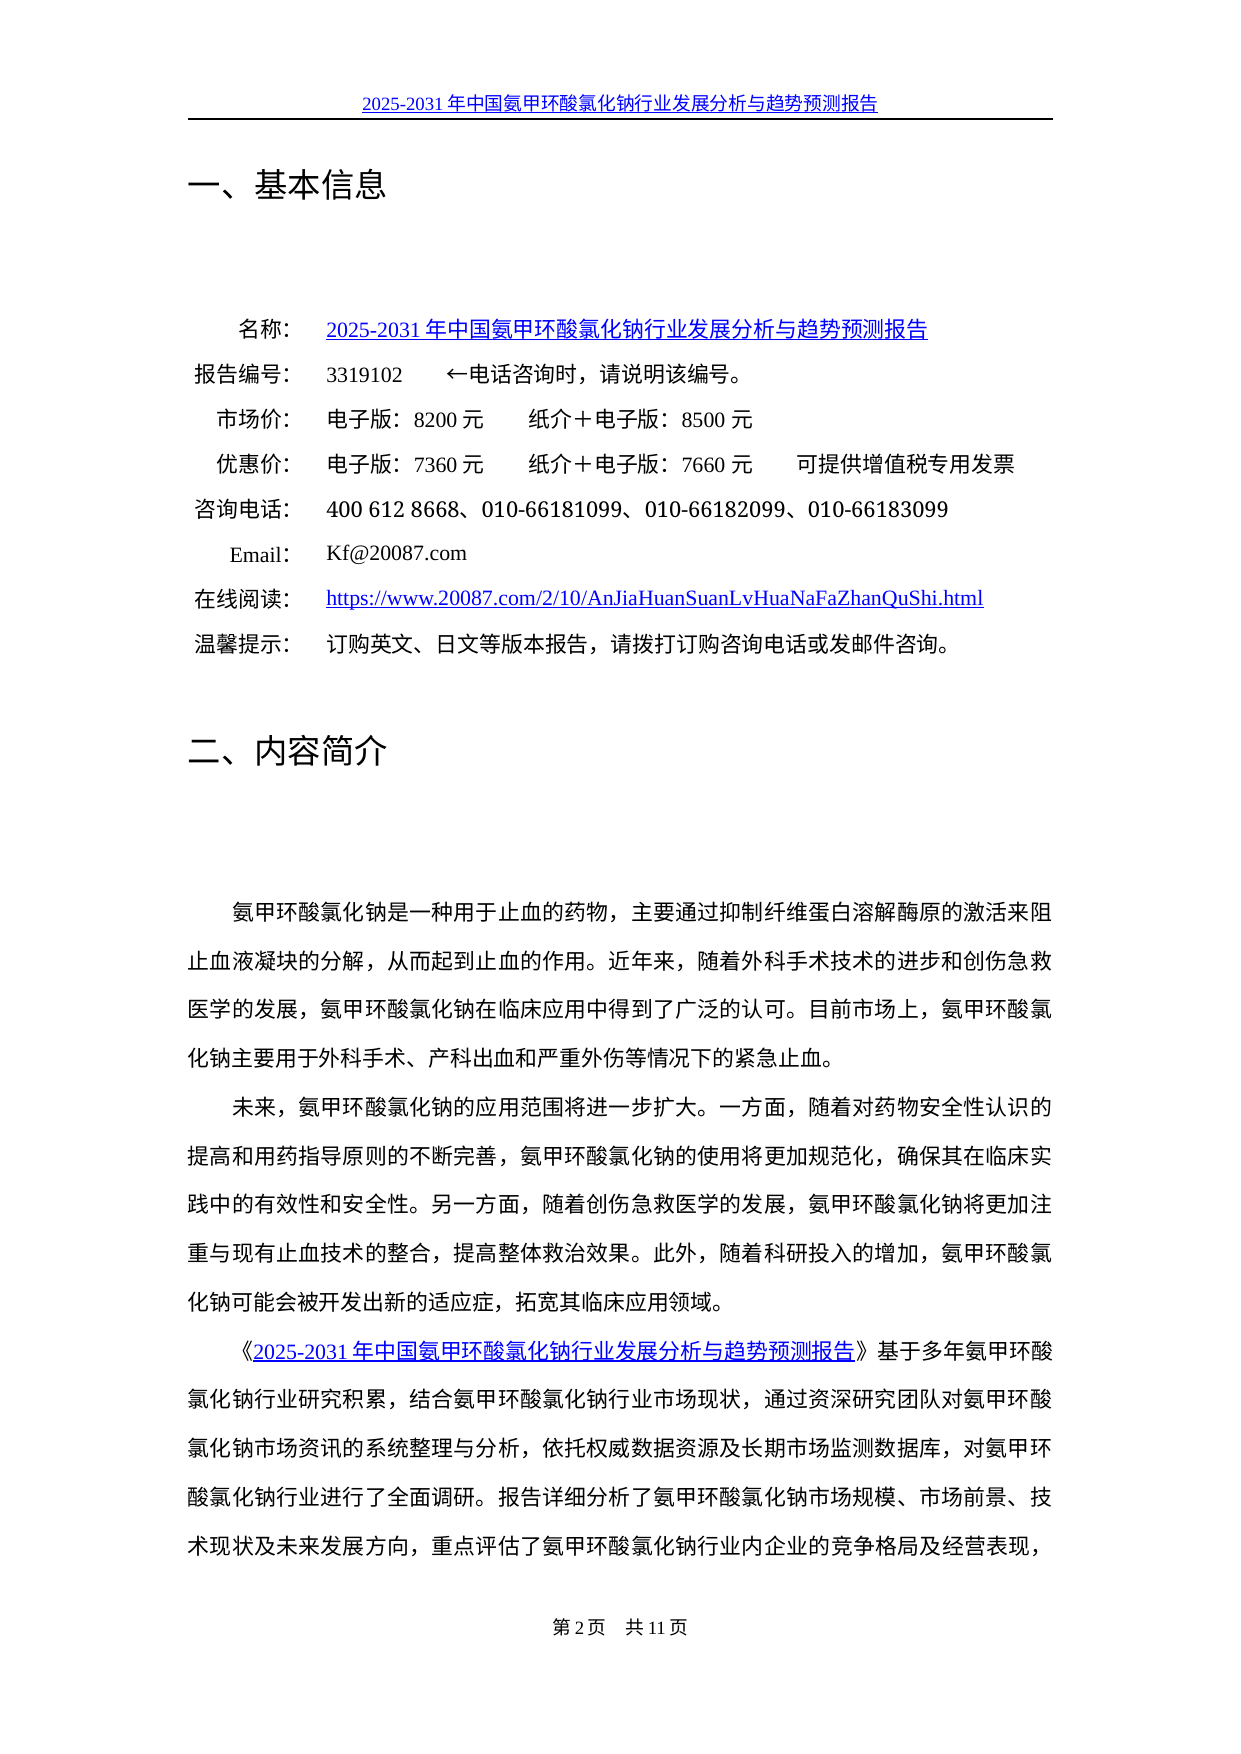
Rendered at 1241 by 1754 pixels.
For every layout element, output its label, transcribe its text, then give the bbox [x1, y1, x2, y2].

table_cell 咨询电话： [167, 492, 315, 537]
table_cell 订购英文、日文等版本报告，请拨打订购咨询电话或发邮件咨询。 [315, 627, 1073, 672]
table_cell Kf@20087.com [315, 537, 1073, 582]
table_cell 在线阅读： [167, 582, 315, 627]
table_header 2025-2031年中国氨甲环酸氯化钠行业发展分析与趋势预测报告 [315, 312, 1073, 357]
title 一、基本信息 [187, 150, 1053, 215]
table_cell 400 612 8668、010-66181099、010-66182099、010-66183099 [315, 492, 1073, 537]
table_cell 市场价： [167, 402, 315, 447]
table_cell 优惠价： [167, 447, 315, 492]
table_cell Email： [167, 537, 315, 582]
table_cell 报告编号： [167, 357, 315, 402]
table_cell 温馨提示： [167, 627, 315, 672]
table_header 名称： [167, 312, 315, 357]
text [187, 894, 1053, 1561]
table_cell 电子版：7360 元 纸介＋电子版：7660 元 可提供增值税专用发票 [315, 447, 1073, 492]
table_cell [315, 582, 1073, 627]
table_cell 3319102 ←电话咨询时，请说明该编号。 [315, 357, 1073, 402]
title 二、内容简介 [187, 717, 1053, 782]
table_cell 电子版：8200 元 纸介＋电子版：8500 元 [315, 402, 1073, 447]
